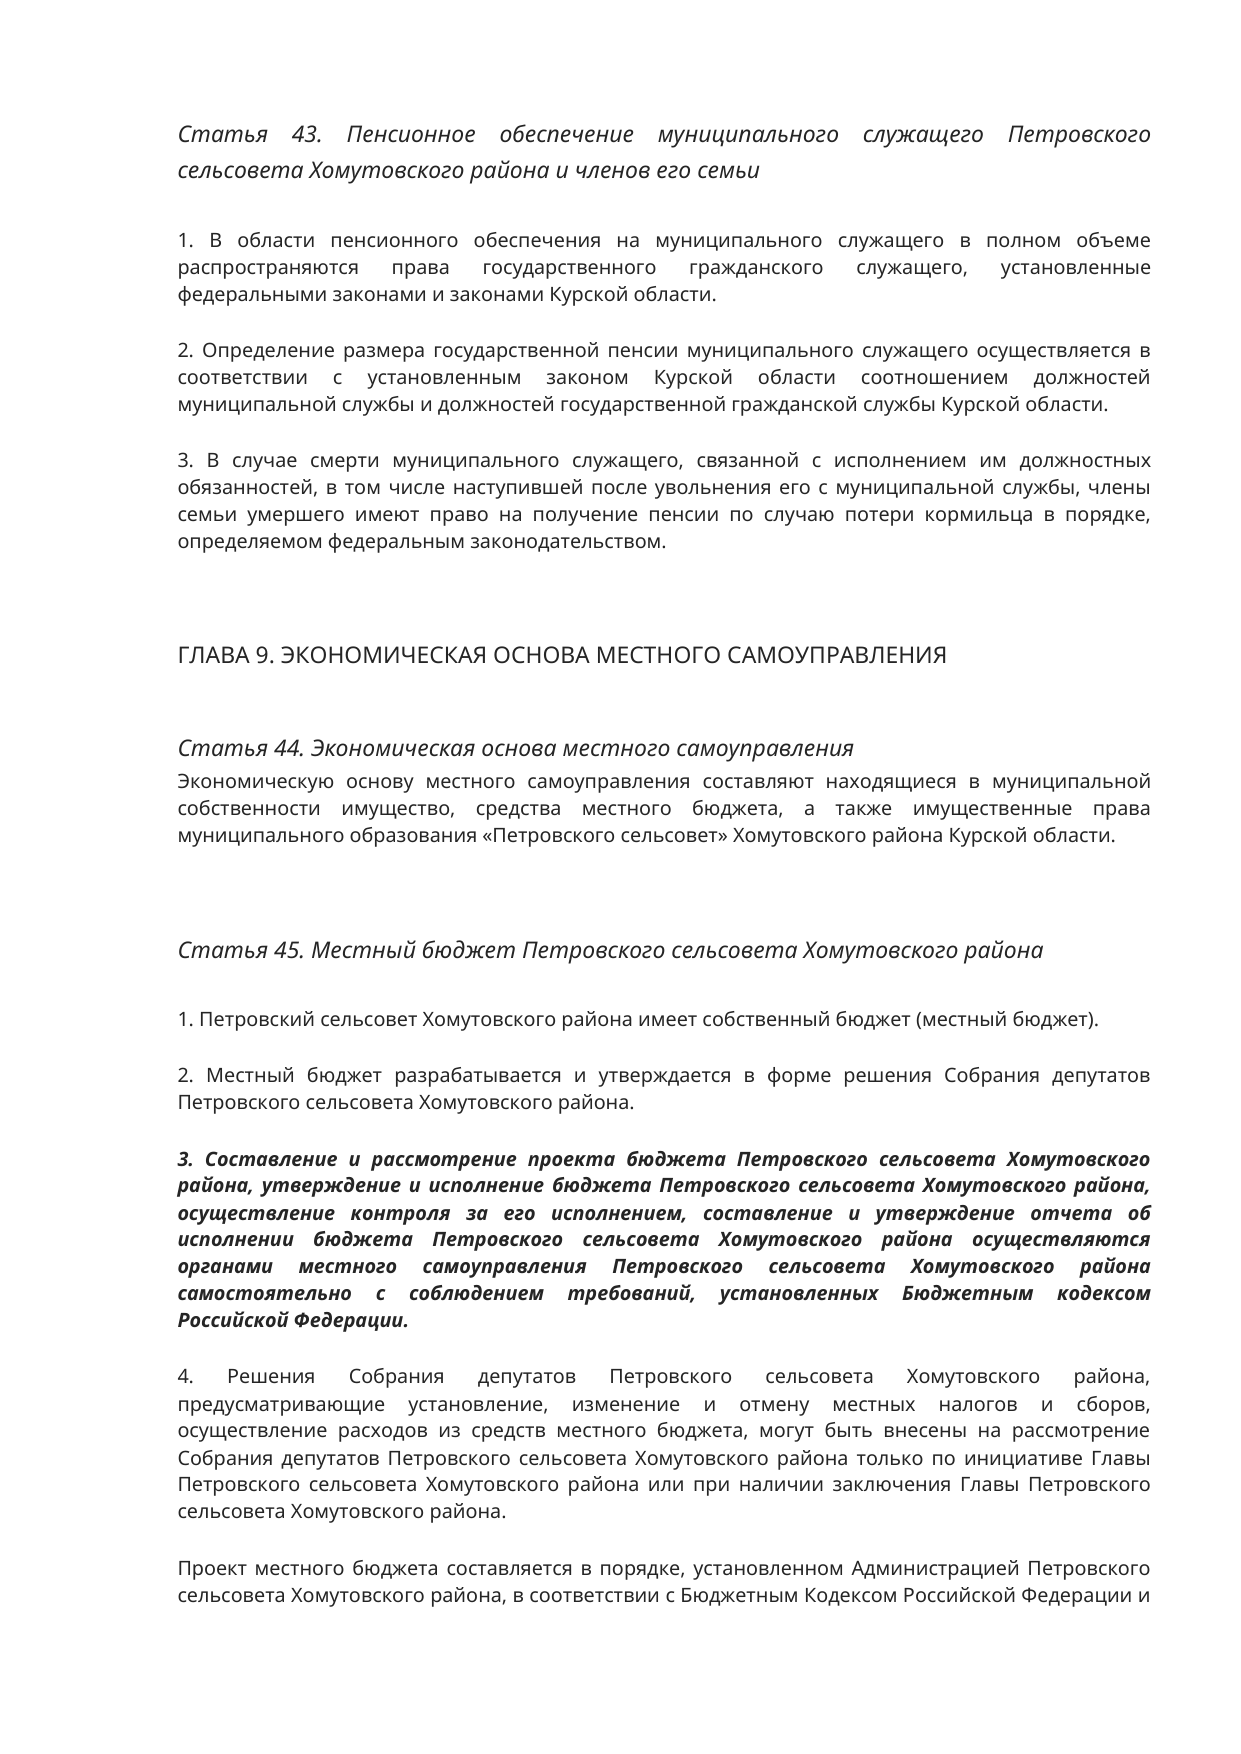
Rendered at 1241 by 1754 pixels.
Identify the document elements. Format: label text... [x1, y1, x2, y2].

text Экономическую основу местного самоуправления составляют находящиеся в муниципальной собственности имущество, средства местного бюджета, а также имущественные права муниципального образования «Петровского сельсовет» Хомутовского района Курской области. [177, 767, 1152, 848]
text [177, 1554, 1152, 1608]
subtitle Статья 43. Пенсионное обеспечение муниципального служащего Петровского сельсовета Хомутовского района и членов его семьи [177, 118, 1152, 185]
text 3. В случае смерти муниципального служащего, связанной с исполнением им должностных обязанностей, в том числе наступившей после увольнения его с муниципальной службы, члены семьи умершего имеют право на получение пенсии по случаю потери кормильца в порядке, определяемом федеральным законодательством. [177, 446, 1152, 554]
text 3. Составление и рассмотрение проекта бюджета Петровского сельсовета Хомутовского района, утверждение и исполнение бюджета Петровского сельсовета Хомутовского района, осуществление контроля за его исполнением, составление и утверждение отчета об исполнении бюджета Петровского сельсовета Хомутовского района осуществляются органами местного самоуправления Петровского сельсовета Хомутовского района самостоятельно с соблюдением требований, установленных Бюджетным кодексом Российской Федерации. [177, 1145, 1152, 1334]
subtitle ГЛАВА 9. ЭКОНОМИЧЕСКАЯ ОСНОВА МЕСТНОГО САМОУПРАВЛЕНИЯ [177, 639, 1152, 671]
text 1. В области пенсионного обеспечения на муниципального служащего в полном объеме распространяются права государственного гражданского служащего, установленные федеральными законами и законами Курской области. [177, 226, 1152, 307]
text 2. Местный бюджет разрабатывается и утверждается в форме решения Собрания депутатов Петровского сельсовета Хомутовского района. [177, 1062, 1152, 1116]
text 4. Решения Собрания депутатов Петровского сельсовета Хомутовского района, предусматривающие установление, изменение и отмену местных налогов и сборов, осуществление расходов из средств местного бюджета, могут быть внесены на рассмотрение Собрания депутатов Петровского сельсовета Хомутовского района только по инициативе Главы Петровского сельсовета Хомутовского района или при наличии заключения Главы Петровского сельсовета Хомутовского района. [177, 1363, 1152, 1525]
subtitle Статья 45. Местный бюджет Петровского сельсовета Хомутовского района [177, 934, 1152, 965]
text 2. Определение размера государственной пенсии муниципального служащего осуществляется в соответствии с установленным законом Курской области соотношением должностей муниципальной службы и должностей государственной гражданской службы Курской области. [177, 336, 1152, 417]
text 1. Петровский сельсовет Хомутовского района имеет собственный бюджет (местный бюджет). [177, 1006, 1152, 1032]
subtitle Статья 44. Экономическая основа местного самоуправления [177, 731, 1152, 763]
